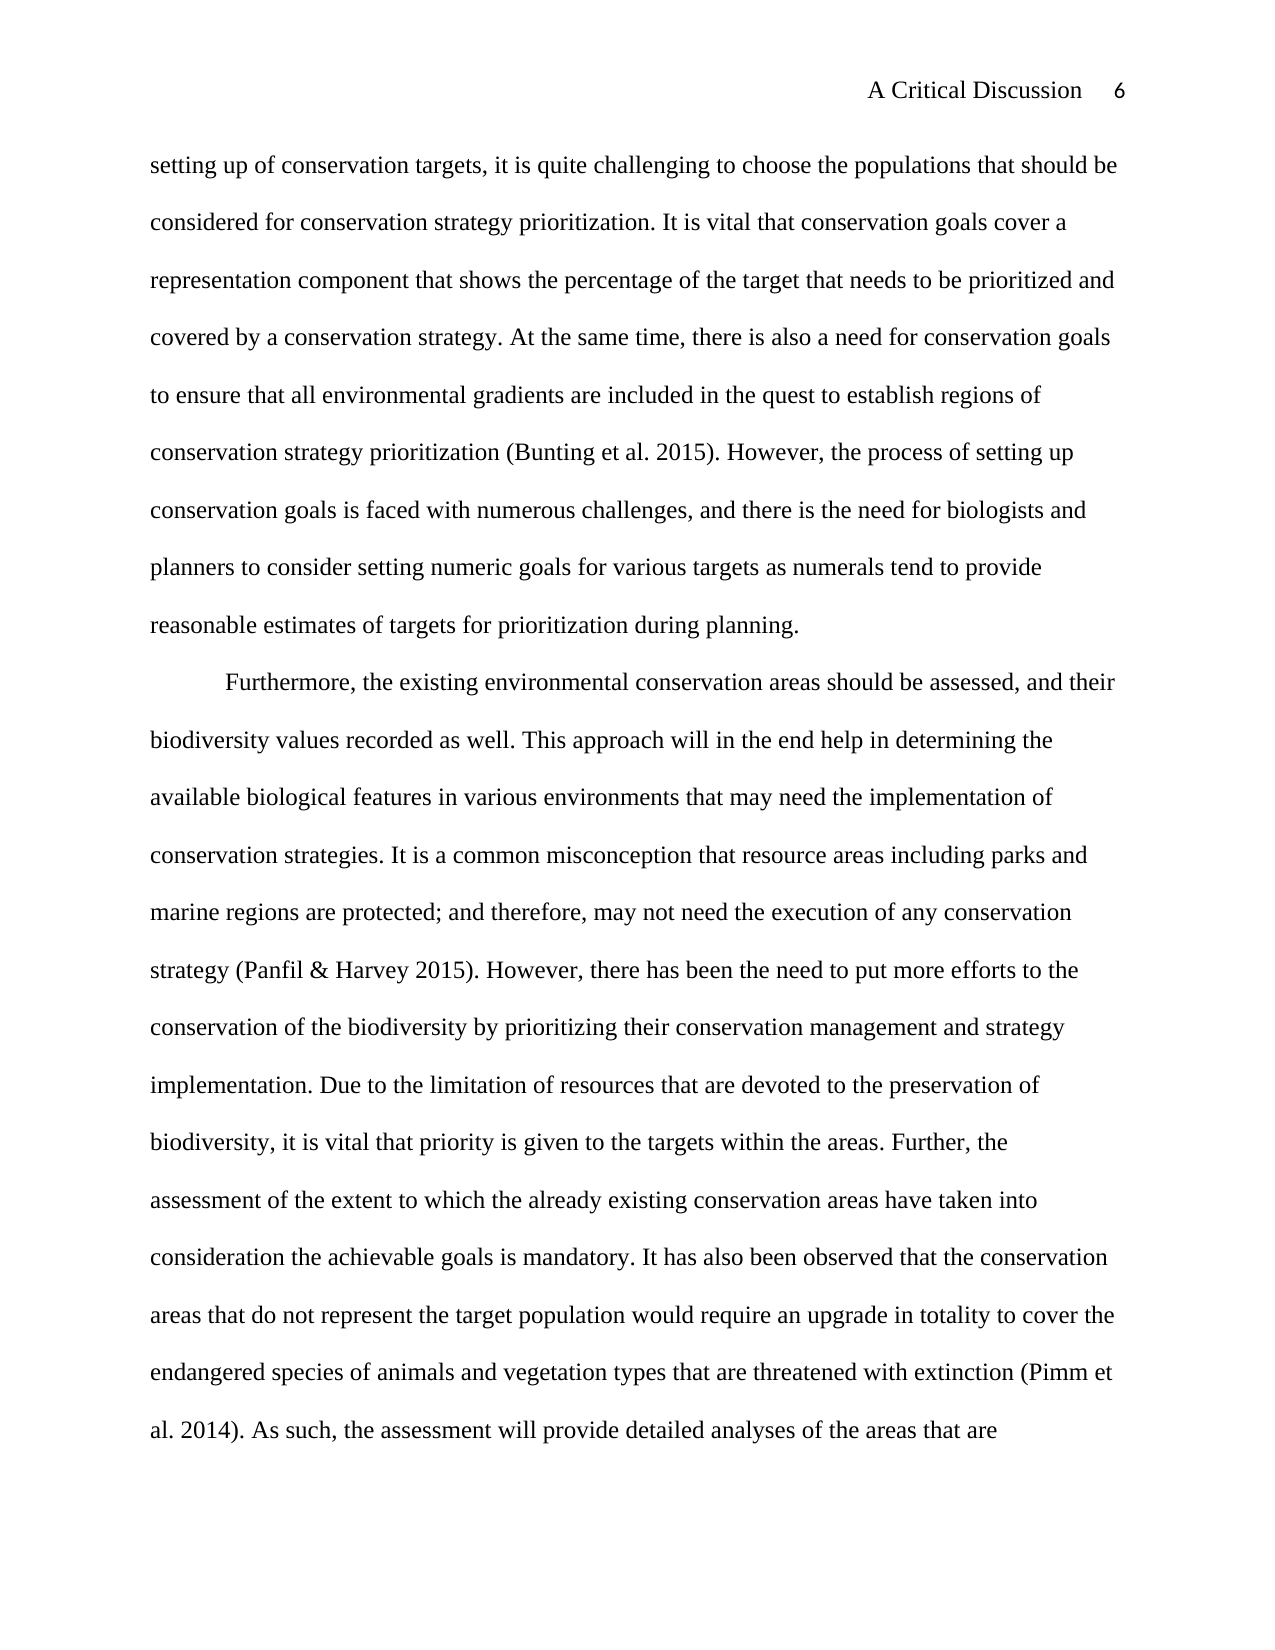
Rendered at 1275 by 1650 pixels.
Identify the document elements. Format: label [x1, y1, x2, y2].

text [150, 667, 1125, 1444]
text [150, 150, 1125, 639]
